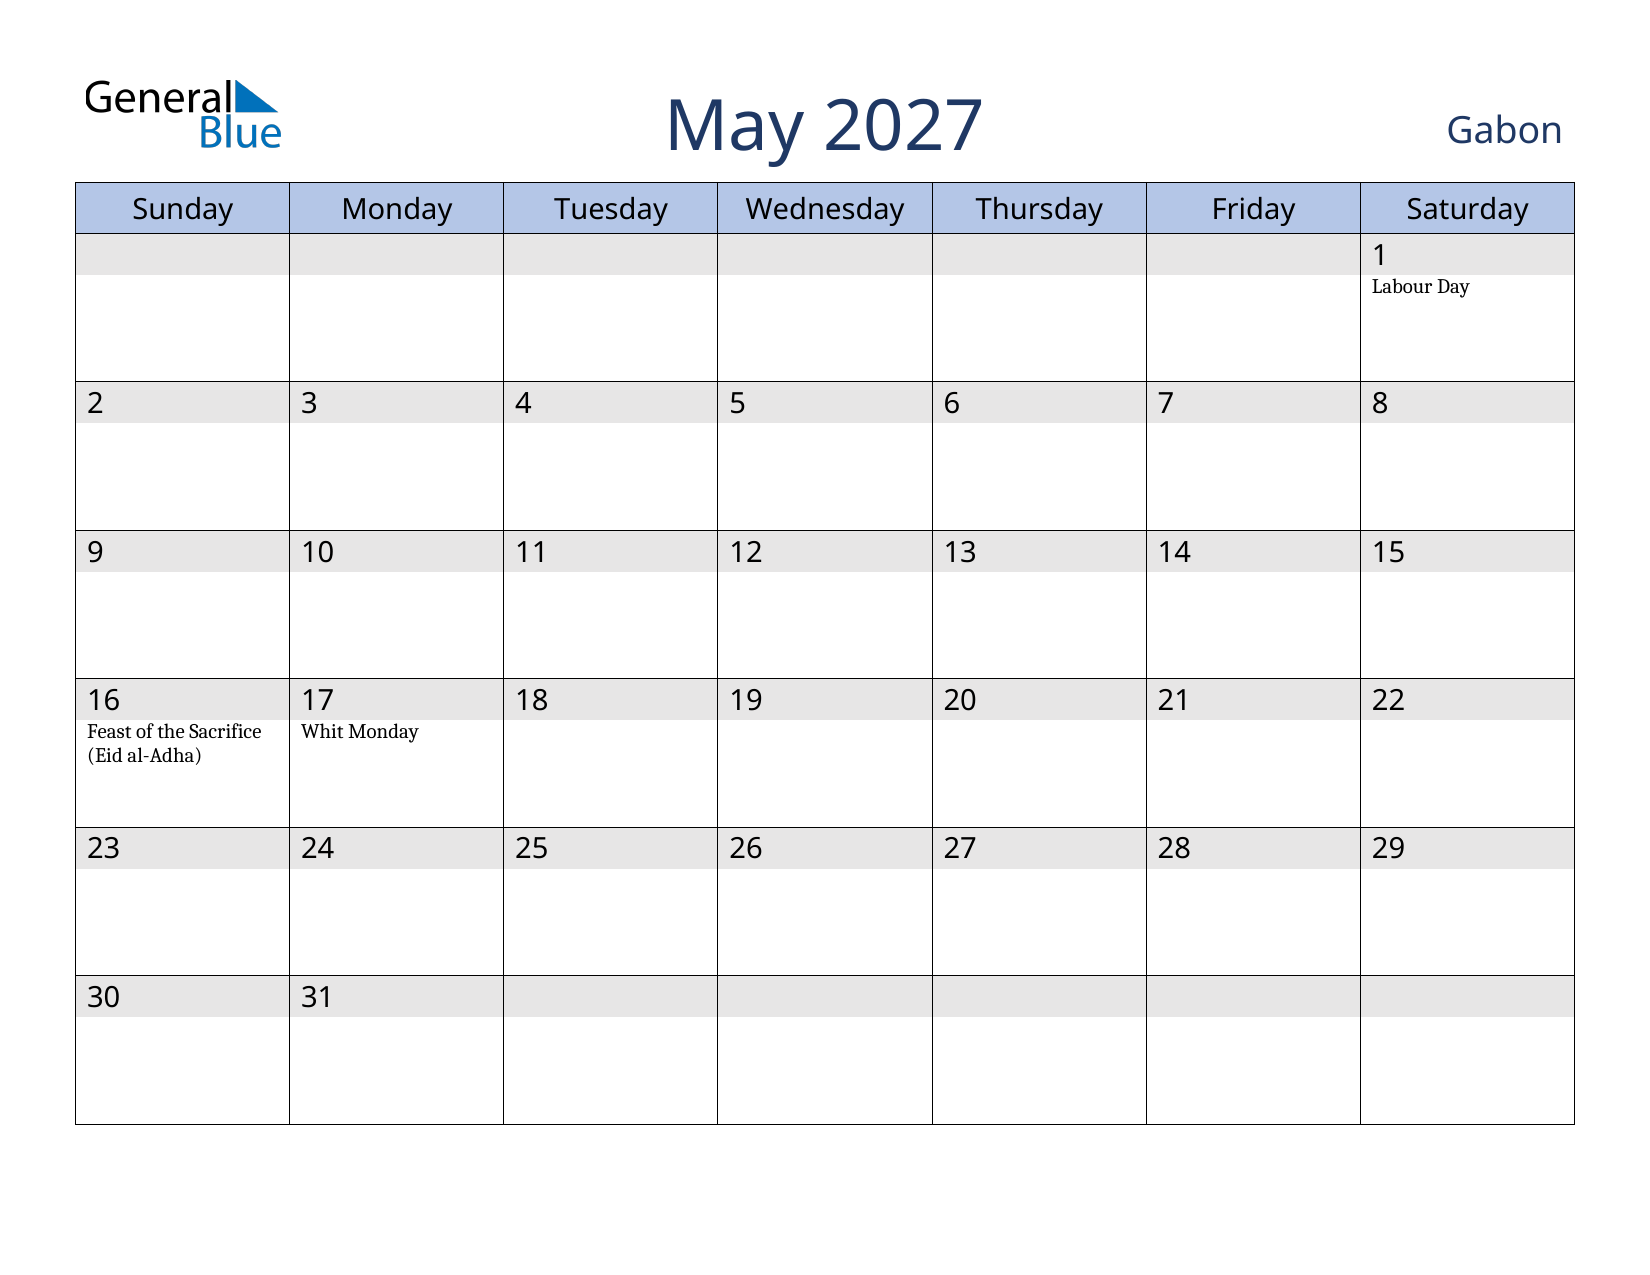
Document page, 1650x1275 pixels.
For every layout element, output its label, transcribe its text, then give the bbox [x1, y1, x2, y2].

table_cell [504, 869, 717, 975]
table_cell [718, 869, 932, 975]
table_cell [504, 423, 717, 530]
table_cell 30 [76, 976, 289, 1017]
table_cell 3 [290, 382, 503, 423]
table_cell 14 [1147, 531, 1360, 572]
table_cell [718, 1017, 932, 1123]
table_cell [718, 976, 932, 1017]
table_cell [76, 1017, 289, 1123]
table_cell Thursday [933, 183, 1146, 233]
table_cell 31 [290, 976, 503, 1017]
table_cell [76, 234, 289, 275]
table_cell [290, 423, 503, 530]
table_cell 12 [718, 531, 932, 572]
table_cell [718, 275, 932, 381]
table_cell 25 [504, 828, 717, 869]
table_cell [1147, 976, 1360, 1017]
table_cell [933, 423, 1146, 530]
table_cell [290, 1017, 503, 1123]
table_cell 18 [504, 679, 717, 720]
table_cell [933, 275, 1146, 381]
table_cell [1147, 423, 1360, 530]
table_cell [933, 869, 1146, 975]
table_cell 26 [718, 828, 932, 869]
table_cell [1361, 572, 1574, 678]
table_cell [1361, 720, 1574, 827]
table_cell 20 [933, 679, 1146, 720]
table_cell [718, 572, 932, 678]
table_cell [290, 234, 503, 275]
table_cell [718, 720, 932, 827]
table_cell 11 [504, 531, 717, 572]
table_cell [718, 423, 932, 530]
table_cell 19 [718, 679, 932, 720]
table_cell [76, 572, 289, 678]
table_cell Whit Monday [290, 720, 503, 827]
table_cell [1147, 234, 1360, 275]
table_cell Saturday [1361, 183, 1574, 233]
table_cell Labour Day [1361, 275, 1574, 381]
table_cell 15 [1361, 531, 1574, 572]
table_cell 6 [933, 382, 1146, 423]
table_cell [1361, 423, 1574, 530]
table_cell Monday [290, 183, 503, 233]
table_cell Tuesday [504, 183, 717, 233]
table_cell 13 [933, 531, 1146, 572]
table_cell [290, 869, 503, 975]
table_cell 28 [1147, 828, 1360, 869]
table_cell [1147, 275, 1360, 381]
table_header May 2027 [504, 75, 1146, 182]
table_cell 2 [76, 382, 289, 423]
table_cell [76, 869, 289, 975]
table_cell [933, 1017, 1146, 1123]
table_cell [504, 976, 717, 1017]
table_cell 24 [290, 828, 503, 869]
table_cell Sunday [76, 183, 289, 233]
table_cell 1 [1361, 234, 1574, 275]
table_cell [290, 572, 503, 678]
table_cell 23 [76, 828, 289, 869]
table_cell [933, 976, 1146, 1017]
table_cell 17 [290, 679, 503, 720]
table_cell 29 [1361, 828, 1574, 869]
table_cell [1147, 869, 1360, 975]
table_cell Wednesday [718, 183, 932, 233]
table_cell 5 [718, 382, 932, 423]
picture [86, 80, 281, 148]
table_cell 27 [933, 828, 1146, 869]
table_cell [1361, 869, 1574, 975]
table_cell 8 [1361, 382, 1574, 423]
table_cell [933, 572, 1146, 678]
table_cell [504, 720, 717, 827]
table_cell 4 [504, 382, 717, 423]
table_cell 16 [76, 679, 289, 720]
table_header [76, 75, 503, 182]
table_cell [1147, 572, 1360, 678]
table_cell 22 [1361, 679, 1574, 720]
table_cell [504, 572, 717, 678]
table_cell [933, 720, 1146, 827]
table_cell [1361, 976, 1574, 1017]
table_cell 9 [76, 531, 289, 572]
table_cell 21 [1147, 679, 1360, 720]
table_cell [1361, 1017, 1574, 1123]
table_cell [76, 275, 289, 381]
table_cell [1147, 720, 1360, 827]
table_cell [718, 234, 932, 275]
table_cell [504, 275, 717, 381]
table_cell [290, 275, 503, 381]
table_cell 10 [290, 531, 503, 572]
table_cell [933, 234, 1146, 275]
table_cell Friday [1147, 183, 1360, 233]
table_header Gabon [1146, 75, 1574, 182]
table_cell [504, 1017, 717, 1123]
table_cell 7 [1147, 382, 1360, 423]
table_cell [76, 423, 289, 530]
table_cell Feast of the Sacrifice (Eid al-Adha) [76, 720, 289, 827]
table_cell [1147, 1017, 1360, 1123]
table_cell [504, 234, 717, 275]
